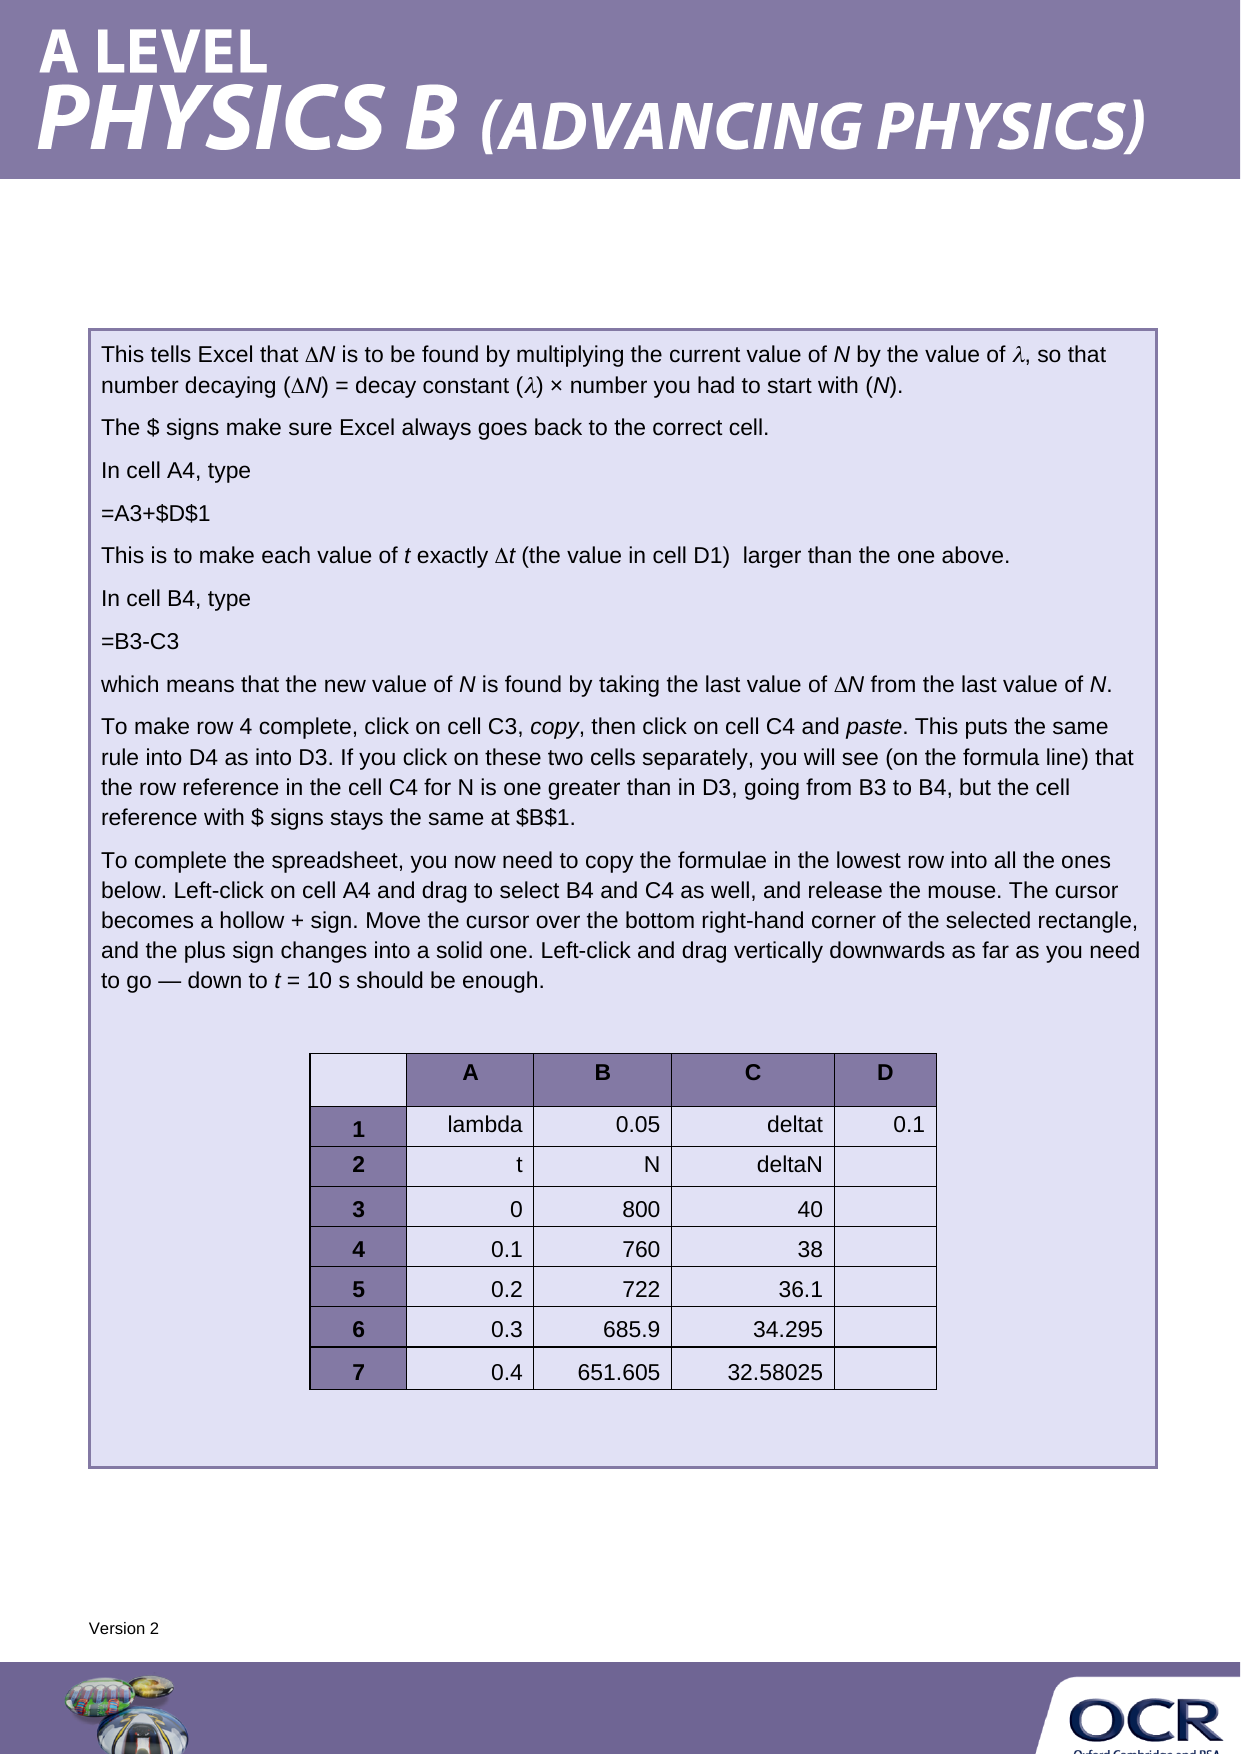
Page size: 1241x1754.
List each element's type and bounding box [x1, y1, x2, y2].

picture [0, 0, 1241, 179]
picture [0, 1662, 1241, 1754]
